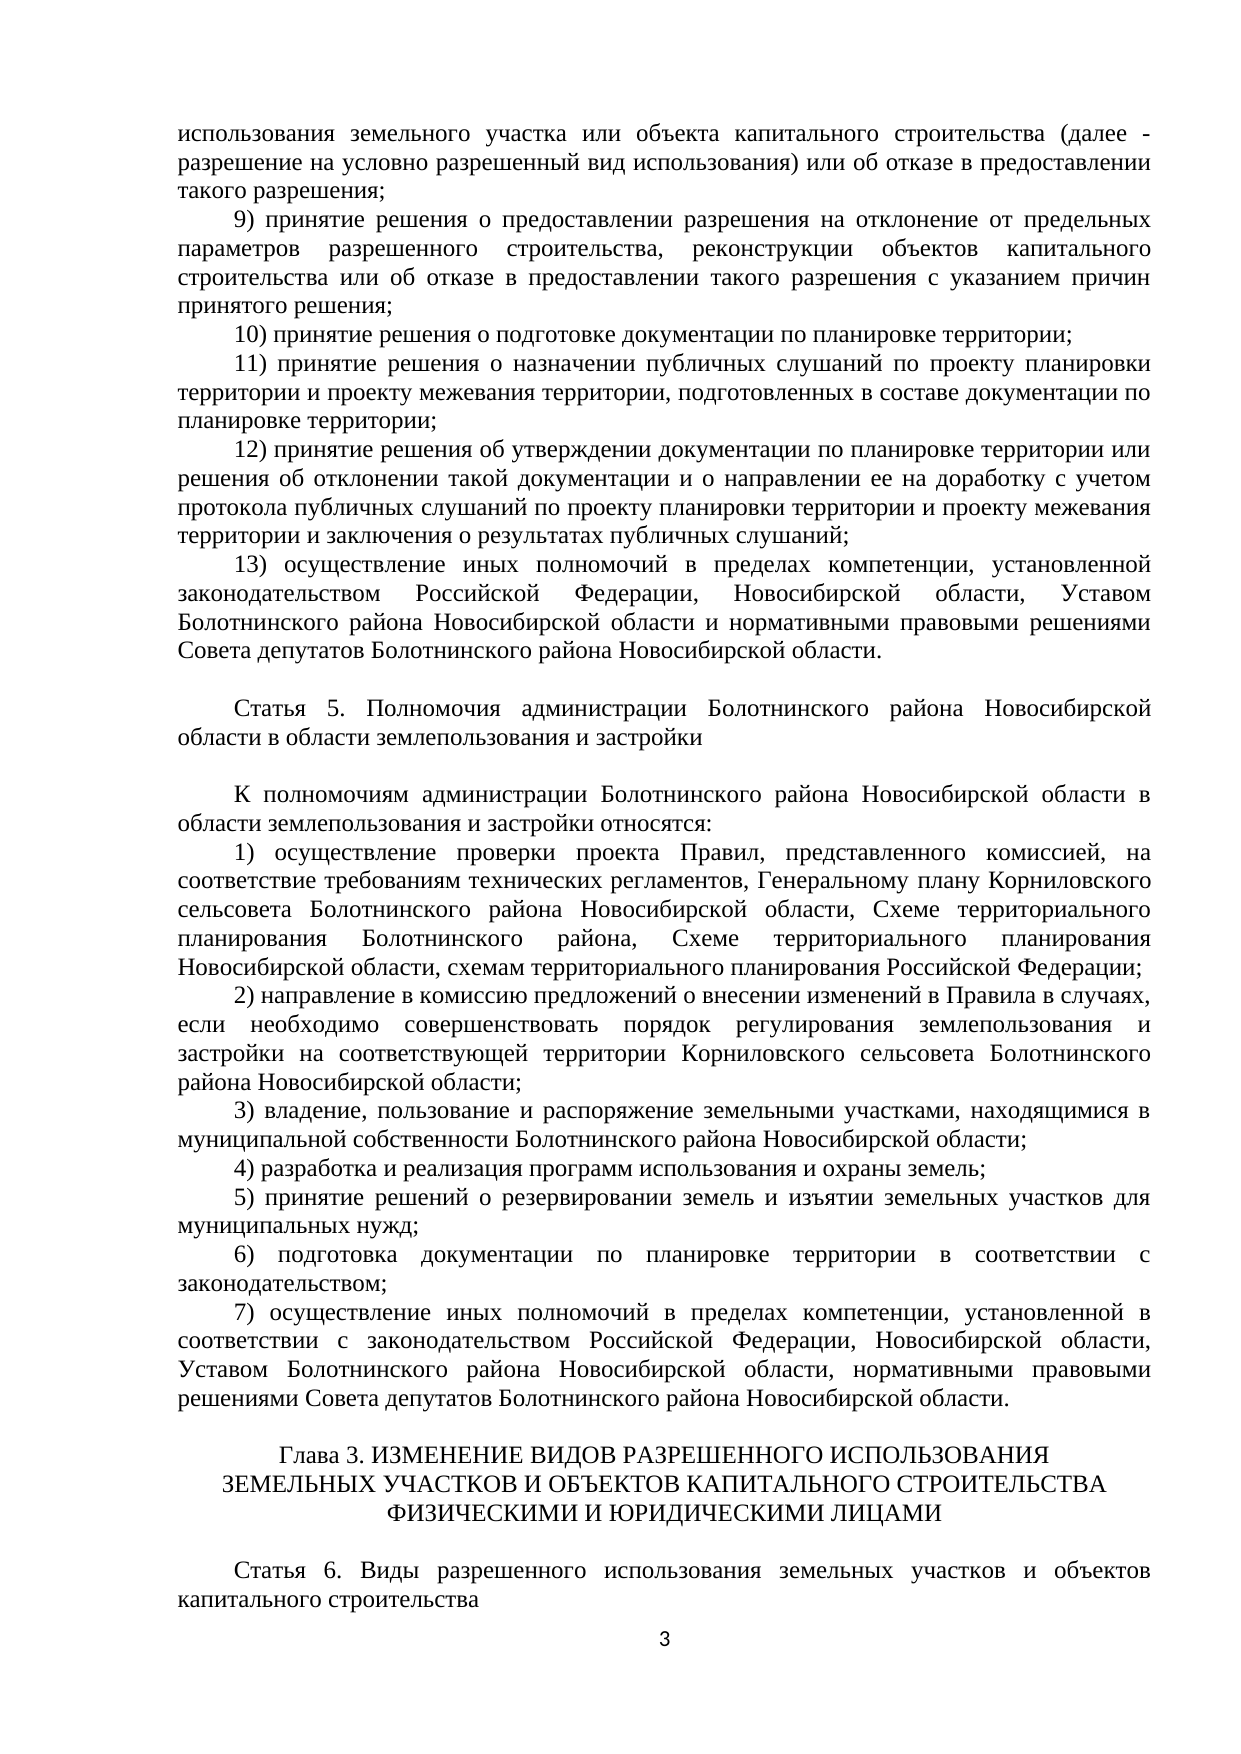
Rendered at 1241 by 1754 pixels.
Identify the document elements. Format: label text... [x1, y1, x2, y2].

text Глава 3. ИЗМЕНЕНИЕ ВИДОВ РАЗРЕШЕННОГО ИСПОЛЬЗОВАНИЯ [177, 1441, 1152, 1469]
text К полномочиям администрации Болотнинского района Новосибирской области в области землепользования и застройки относятся: [177, 779, 1152, 837]
text ФИЗИЧЕСКИМИ И ЮРИДИЧЕСКИМИ ЛИЦАМИ [177, 1498, 1152, 1527]
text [177, 118, 1152, 204]
text 9) принятие решения о предоставлении разрешения на отклонение от предельных параметров разрешенного строительства, реконструкции объектов капитального строительства или об отказе в предоставлении такого разрешения с указанием причин принятого решения; [177, 204, 1152, 319]
text 10) принятие решения о подготовке документации по планировке территории; [177, 319, 1152, 348]
text Статья 6. Виды разрешенного использования земельных участков и объектов капитального строительства [177, 1556, 1152, 1613]
text 11) принятие решения о назначении публичных слушаний по проекту планировки территории и проекту межевания территории, подготовленных в составе документации по планировке территории; [177, 348, 1152, 434]
text Статья 5. Полномочия администрации Болотнинского района Новосибирской области в области землепользования и застройки [177, 693, 1152, 751]
text 1) осуществление проверки проекта Правил, представленного комиссией, на соответствие требованиям технических регламентов, Генеральному плану Корниловского сельсовета Болотнинского района Новосибирской области, Схеме территориального планирования Болотнинского района, Схеме территориального планирования Новосибирской области, схемам территориального планирования Российской Федерации; [177, 837, 1152, 981]
text 5) принятие решений о резервировании земель и изъятии земельных участков для муниципальных нужд; [177, 1182, 1152, 1239]
text 4) разработка и реализация программ использования и охраны земель; [177, 1153, 1152, 1182]
text 13) осуществление иных полномочий в пределах компетенции, установленной законодательством Российской Федерации, Новосибирской области, Уставом Болотнинского района Новосибирской области и нормативными правовыми решениями Совета депутатов Болотнинского района Новосибирской области. [177, 549, 1152, 664]
text 12) принятие решения об утверждении документации по планировке территории или решения об отклонении такой документации и о направлении ее на доработку с учетом протокола публичных слушаний по проекту планировки территории и проекту межевания территории и заключения о результатах публичных слушаний; [177, 434, 1152, 549]
text 7) осуществление иных полномочий в пределах компетенции, установленной в соответствии с законодательством Российской Федерации, Новосибирской области, Уставом Болотнинского района Новосибирской области, нормативными правовыми решениями Совета депутатов Болотнинского района Новосибирской области. [177, 1297, 1152, 1412]
text 6) подготовка документации по планировке территории в соответствии с законодательством; [177, 1239, 1152, 1297]
text 2) направление в комиссию предложений о внесении изменений в Правила в случаях, если необходимо совершенствовать порядок регулирования землепользования и застройки на соответствующей территории Корниловского сельсовета Болотнинского района Новосибирской области; [177, 981, 1152, 1096]
text 3) владение, пользование и распоряжение земельными участками, находящимися в муниципальной собственности Болотнинского района Новосибирской области; [177, 1096, 1152, 1153]
text ЗЕМЕЛЬНЫХ УЧАСТКОВ И ОБЪЕКТОВ КАПИТАЛЬНОГО СТРОИТЕЛЬСТВА [177, 1469, 1152, 1498]
